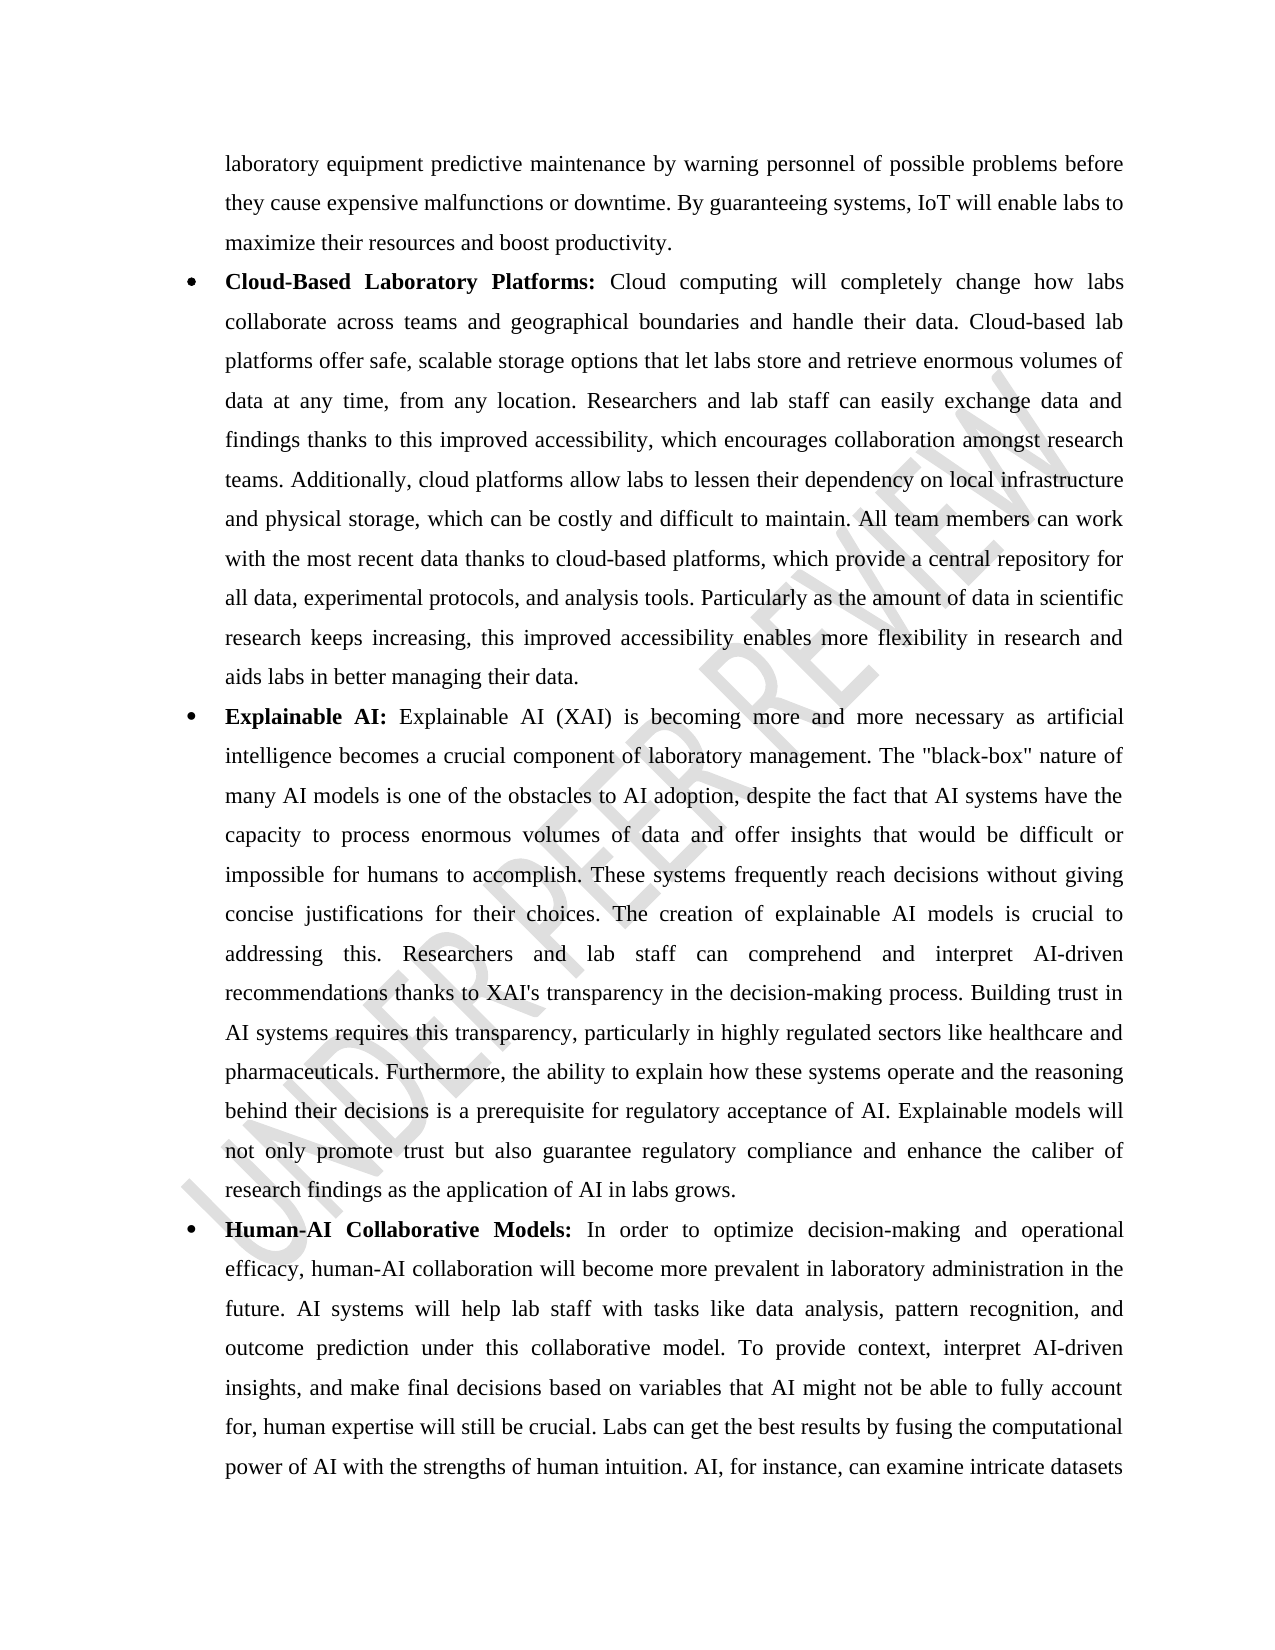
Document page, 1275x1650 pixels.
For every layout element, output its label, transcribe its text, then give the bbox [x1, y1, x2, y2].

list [187, 1216, 1125, 1479]
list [187, 150, 1125, 255]
list Explainable AI: Explainable AI (XAI) is becoming more and more necessary as artificial intelligence becomes a crucial component of laboratory management. The "black-box" nature of many AI models is one of the obstacles to AI adoption, despite the fact that AI systems have the capacity to process enormous volumes of data and offer insights that would be difficult or impossible for humans to accomplish. These systems frequently reach decisions without giving concise justifications for their choices. The creation of explainable AI models is crucial to addressing this. Researchers and lab staff can comprehend and interpret AI-driven recommendations thanks to XAI's transparency in the decision-making process. Building trust in AI systems requires this transparency, particularly in highly regulated sectors like healthcare and pharmaceuticals. Furthermore, the ability to explain how these systems operate and the reasoning behind their decisions is a prerequisite for regulatory acceptance of AI. Explainable models will not only promote trust but also guarantee regulatory compliance and enhance the caliber of research findings as the application of AI in labs grows. [187, 703, 1125, 1203]
list Cloud-Based Laboratory Platforms: Cloud computing will completely change how labs collaborate across teams and geographical boundaries and handle their data. Cloud-based lab platforms offer safe, scalable storage options that let labs store and retrieve enormous volumes of data at any time, from any location. Researchers and lab staff can easily exchange data and findings thanks to this improved accessibility, which encourages collaboration amongst research teams. Additionally, cloud platforms allow labs to lessen their dependency on local infrastructure and physical storage, which can be costly and difficult to maintain. All team members can work with the most recent data thanks to cloud-based platforms, which provide a central repository for all data, experimental protocols, and analysis tools. Particularly as the amount of data in scientific research keeps increasing, this improved accessibility enables more flexibility in research and aids labs in better managing their data. [187, 268, 1125, 689]
